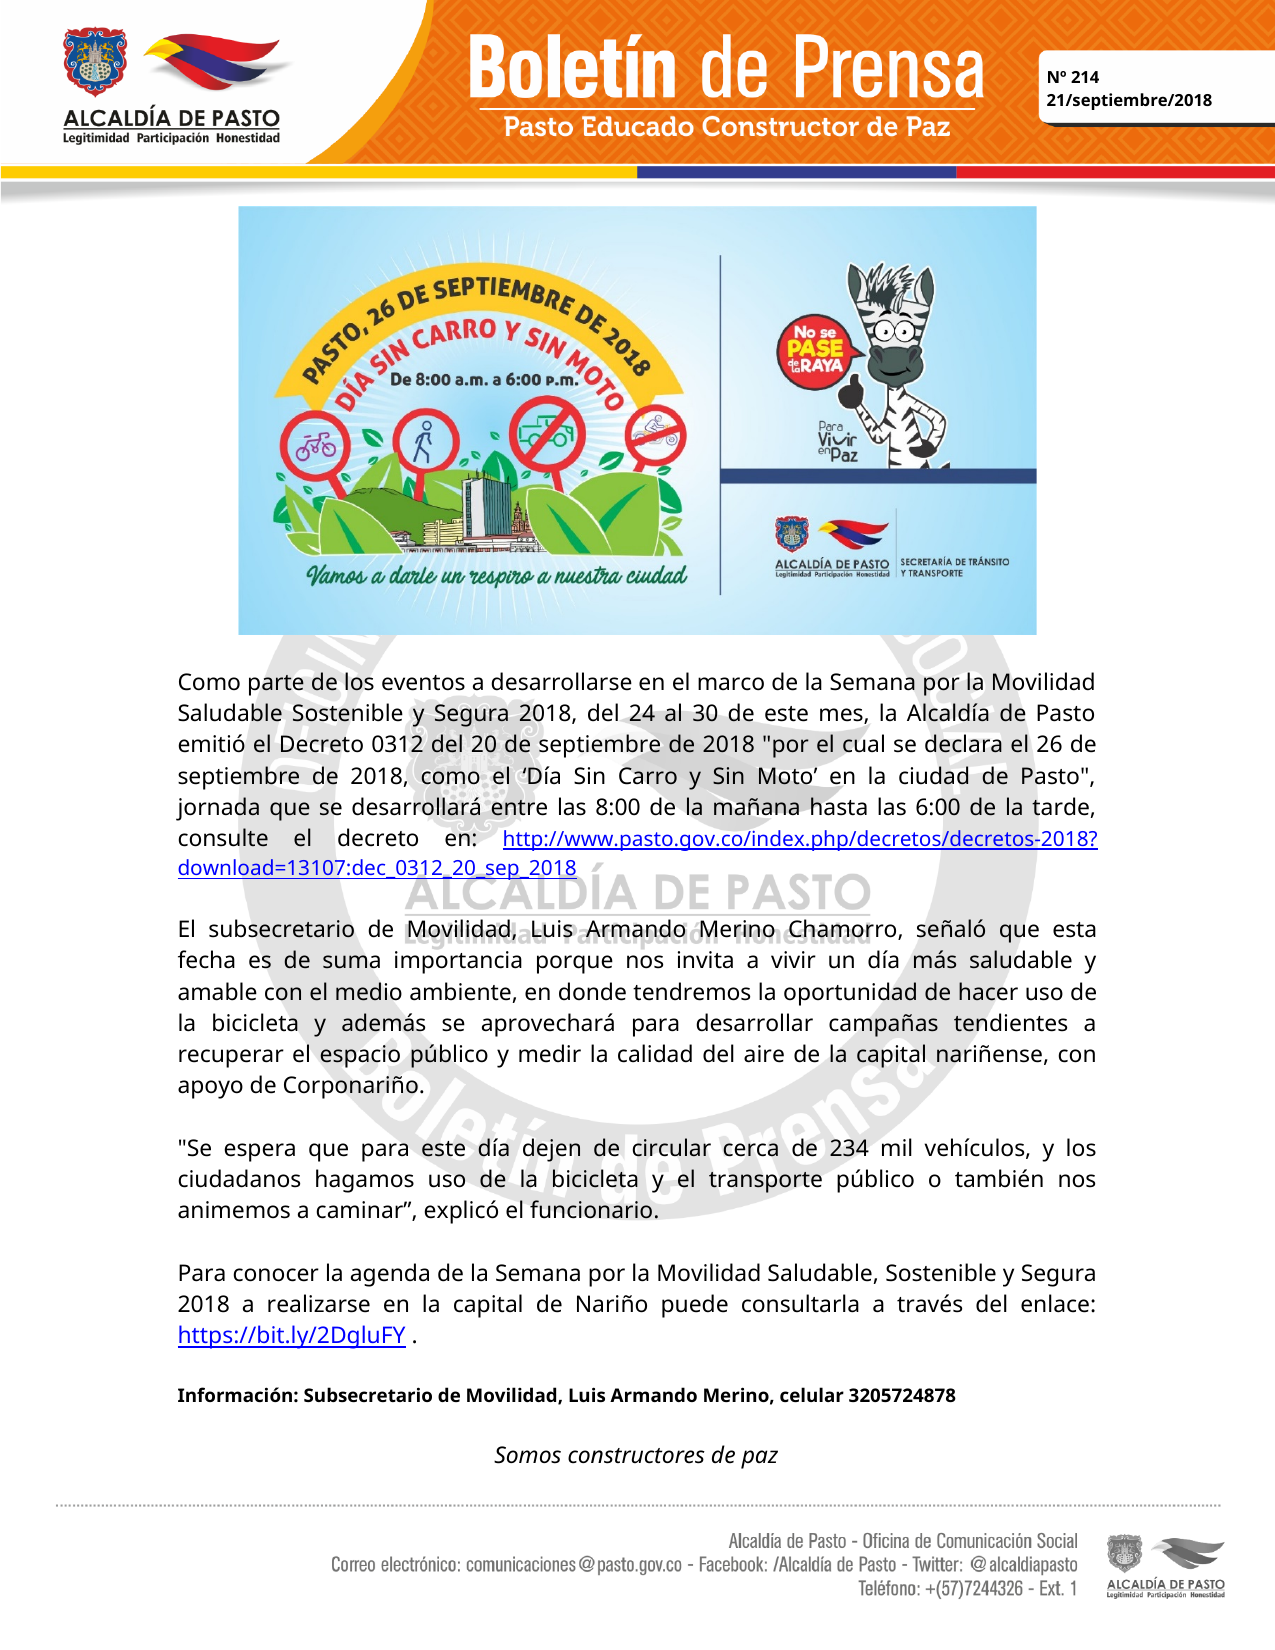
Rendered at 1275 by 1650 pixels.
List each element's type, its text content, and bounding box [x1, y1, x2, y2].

picture [0, 0, 1275, 1645]
text Información: Subsecretario de Movilidad, Luis Armando Merino, celular 3205724878 [177, 1382, 1098, 1407]
text El subsecretario de Movilidad, Luis Armando Merino Chamorro, señaló que esta fecha es de suma importancia porque nos invita a vivir un día más saludable y amable con el medio ambiente, en donde tendremos la oportunidad de hacer uso de la bicicleta y además se aprovechará para desarrollar campañas tendientes a recuperar el espacio público y medir la calidad del aire de la capital nariñense, con apoyo de Corponariño. [177, 913, 1098, 1101]
text Para conocer la agenda de la Semana por la Movilidad Saludable, Sostenible y Segura 2018 a realizarse en la capital de Nariño puede consultarla a través del enlace: https://bit.ly/2DgluFY . [177, 1257, 1098, 1351]
text "Se espera que para este día dejen de circular cerca de 234 mil vehículos, y los ciudadanos hagamos uso de la bicicleta y el transporte público o también nos animemos a caminar”, explicó el funcionario. [177, 1132, 1098, 1226]
text Como parte de los eventos a desarrollarse en el marco de la Semana por la Movilidad Saludable Sostenible y Segura 2018, del 24 al 30 de este mes, la Alcaldía de Pasto emitió el Decreto 0312 del 20 de septiembre de 2018 "por el cual se declara el 26 de septiembre de 2018, como el ‘Día Sin Carro y Sin Moto’ en la ciudad de Pasto", jornada que se desarrollará entre las 8:00 de la mañana hasta las 6:00 de la tarde, consulte el decreto en: http://www.pasto.gov.co/index.php/decretos/decretos-2018?download=13107:dec_0312_20_sep_2018 [177, 666, 1098, 882]
text Somos constructores de paz [177, 1439, 1098, 1470]
